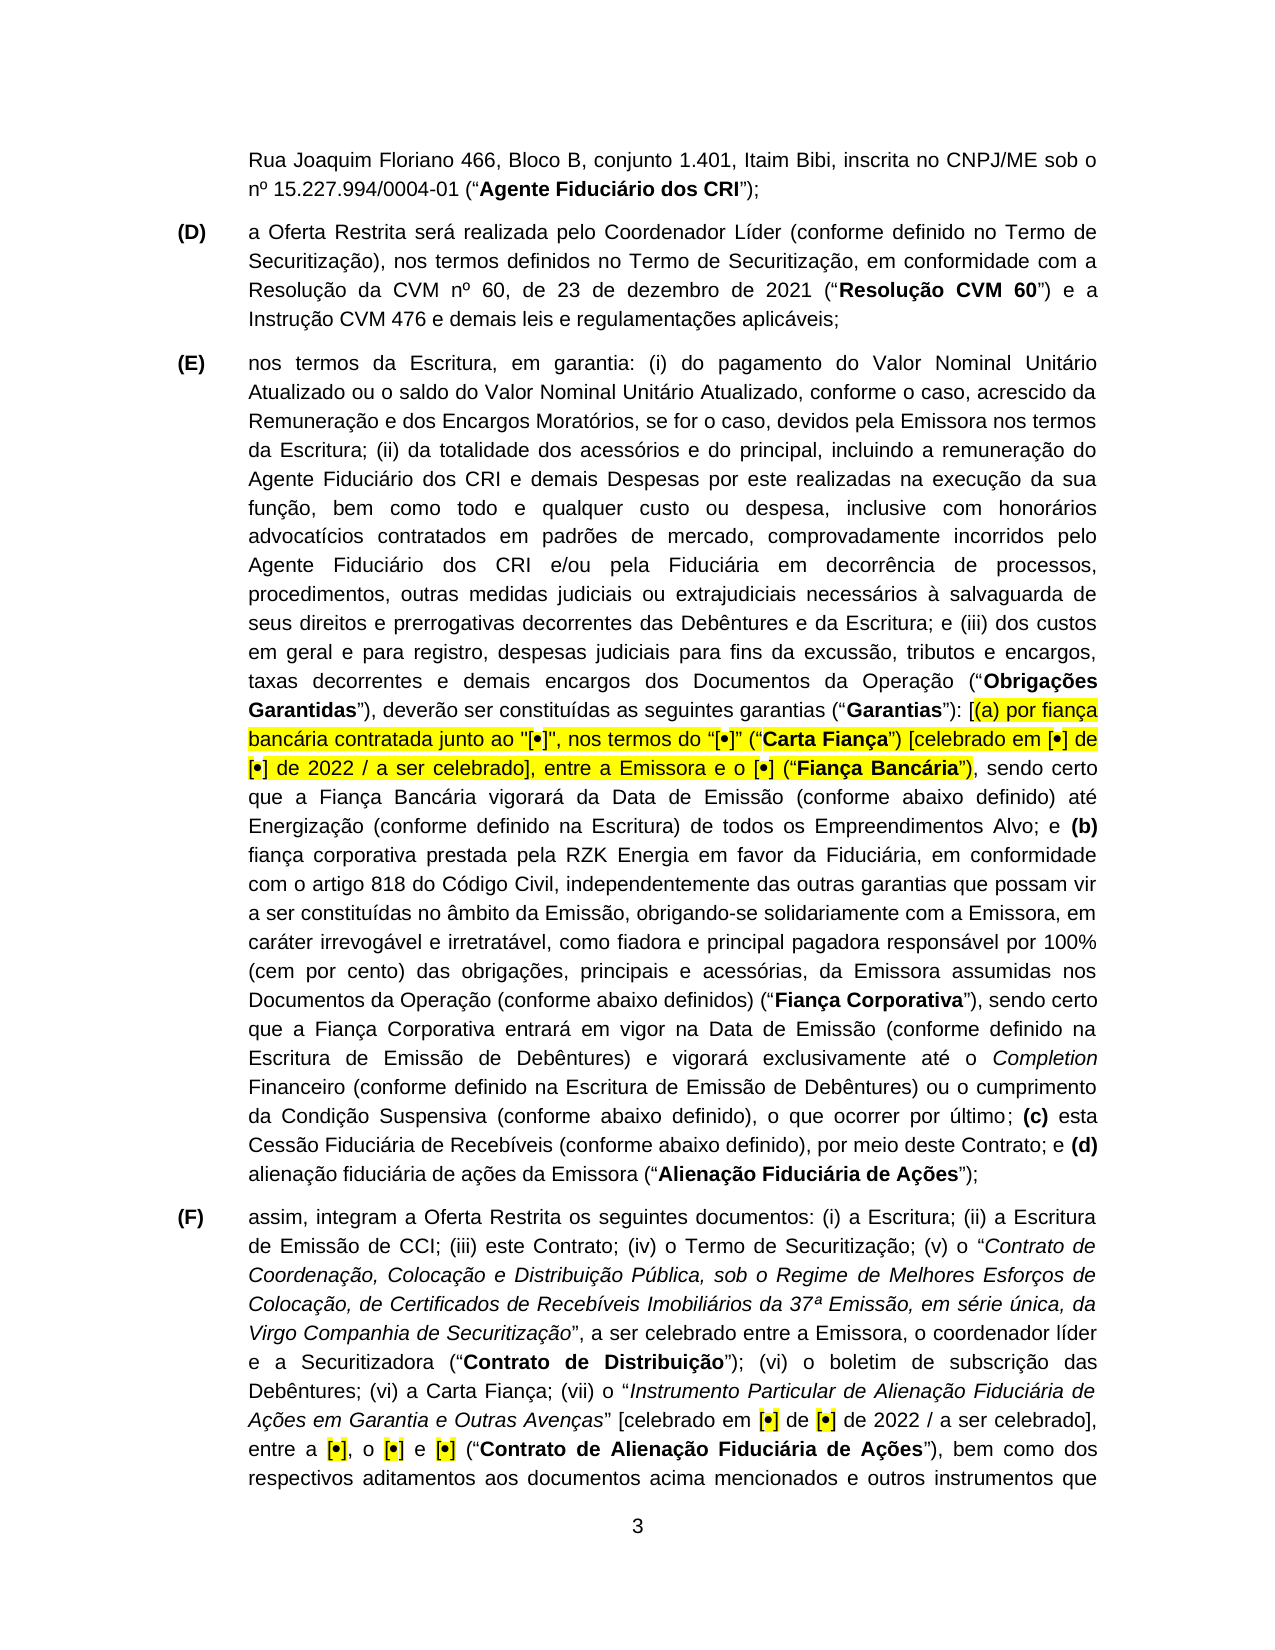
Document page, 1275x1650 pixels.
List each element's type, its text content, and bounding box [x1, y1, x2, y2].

text a Oferta Restrita será realizada pelo Coordenador Líder (conforme definido no Termo de Securitização), nos termos definidos no Termo de Securitização, em conformidade com a Resolução da CVM nº 60, de 23 de dezembro de 2021 (“Resolução CVM 60”) e a Instrução CVM 476 e demais leis e regulamentações aplicáveis; [177, 220, 1098, 331]
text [177, 148, 1098, 201]
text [177, 1205, 1098, 1490]
text nos termos da Escritura, em garantia: (i) do pagamento do Valor Nominal Unitário Atualizado ou o saldo do Valor Nominal Unitário Atualizado, conforme o caso, acrescido da Remuneração e dos Encargos Moratórios, se for o caso, devidos pela Emissora nos termos da Escritura; (ii) da totalidade dos acessórios e do principal, incluindo a remuneração do Agente Fiduciário dos CRI e demais Despesas por este realizadas na execução da sua função, bem como todo e qualquer custo ou despesa, inclusive com honorários advocatícios contratados em padrões de mercado, comprovadamente incorridos pelo Agente Fiduciário dos CRI e/ou pela Fiduciária em decorrência de processos, procedimentos, outras medidas judiciais ou extrajudiciais necessários à salvaguarda de seus direitos e prerrogativas decorrentes das Debêntures e da Escritura; e (iii) dos custos em geral e para registro, despesas judiciais para fins da excussão, tributos e encargos, taxas decorrentes e demais encargos dos Documentos da Operação (“Obrigações Garantidas”), deverão ser constituídas as seguintes garantias (“Garantias”): [(a) por fiança bancária contratada junto ao "[]", nos termos do “[]” (“Carta Fiança”) [celebrado em [] de [] de 2022 / a ser celebrado], entre a Emissora e o [] (“Fiança Bancária”), sendo certo que a Fiança Bancária vigorará da Data de Emissão (conforme abaixo definido) até Energização (conforme definido na Escritura) de todos os Empreendimentos Alvo; e (b) fiança corporativa prestada pela RZK Energia em favor da Fiduciária, em conformidade com o artigo 818 do Código Civil, independentemente das outras garantias que possam vir a ser constituídas no âmbito da Emissão, obrigando-se solidariamente com a Emissora, em caráter irrevogável e irretratável, como fiadora e principal pagadora responsável por 100% (cem por cento) das obrigações, principais e acessórias, da Emissora assumidas nos Documentos da Operação (conforme abaixo definidos) (“Fiança Corporativa”), sendo certo que a Fiança Corporativa entrará em vigor na Data de Emissão (conforme definido na Escritura de Emissão de Debêntures) e vigorará exclusivamente até o Completion Financeiro (conforme definido na Escritura de Emissão de Debêntures) ou o cumprimento da Condição Suspensiva (conforme abaixo definido), o que ocorrer por último; (c) esta Cessão Fiduciária de Recebíveis (conforme abaixo definido), por meio deste Contrato; e (d) alienação fiduciária de ações da Emissora (“Alienação Fiduciária de Ações”); [177, 351, 1098, 1186]
